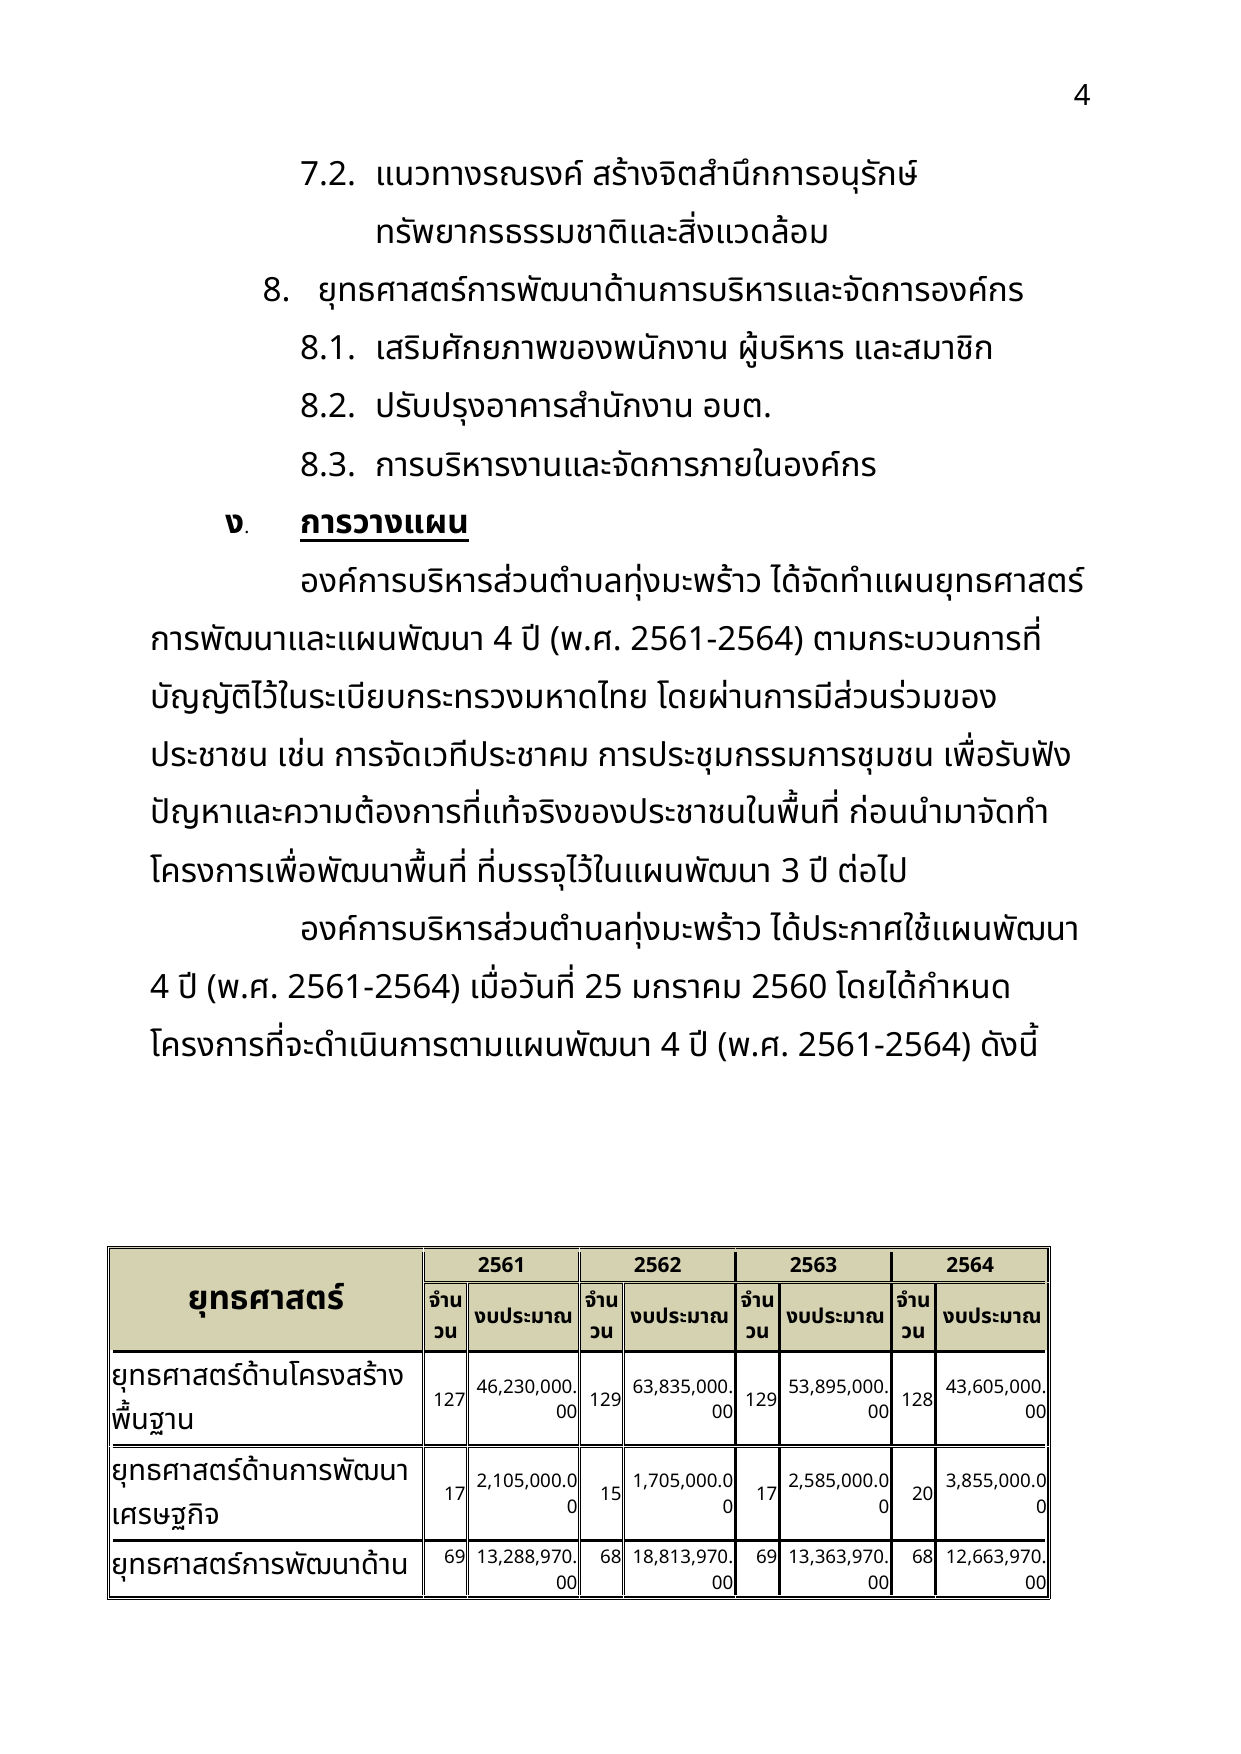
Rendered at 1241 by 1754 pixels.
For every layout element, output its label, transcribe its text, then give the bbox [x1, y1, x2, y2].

table_cell จำนวน [737, 1284, 778, 1350]
table_cell 18,813,970.00 [624, 1542, 735, 1596]
table_cell ยุทธศาสตร์ด้านโครงสร้างพื้นฐาน [110, 1350, 422, 1444]
table_cell 3,855,000.00 [937, 1444, 1048, 1539]
table_cell 129 [737, 1353, 778, 1444]
table_cell 2,585,000.00 [781, 1448, 890, 1539]
table_header 2562 [580, 1249, 735, 1281]
table_cell 127 [425, 1353, 466, 1444]
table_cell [110, 1539, 423, 1596]
table_cell 129 [581, 1353, 622, 1444]
table_cell 2,105,000.00 [469, 1448, 578, 1539]
table_cell จำนวน [581, 1284, 622, 1350]
table_cell 68 [891, 1542, 935, 1596]
table_cell 13,288,970.00 [468, 1542, 579, 1596]
table_cell ยุทธศาสตร์ด้านการพัฒนาเศรษฐกิจ [110, 1444, 422, 1539]
table_cell งบประมาณ [935, 1281, 1049, 1350]
table_cell 68 [580, 1542, 623, 1596]
table_cell 17 [425, 1448, 466, 1539]
table_cell 53,895,000.00 [781, 1353, 890, 1444]
list เสริมศักยภาพของพนักงาน ผู้บริหาร และสมาชิก [300, 324, 1090, 375]
table_header 2563 [735, 1249, 891, 1281]
table_cell งบประมาณ [625, 1284, 734, 1350]
table_cell 69 [735, 1542, 779, 1596]
table_cell 43,605,000.00 [937, 1350, 1047, 1444]
table_cell 12,663,970.00 [935, 1539, 1047, 1596]
table_cell งบประมาณ [469, 1284, 578, 1350]
table_cell 1,705,000.00 [625, 1448, 734, 1539]
table_cell จำนวน [425, 1284, 466, 1350]
table_cell 128 [893, 1353, 934, 1444]
table_header ยุทธศาสตร์ [110, 1249, 423, 1350]
table_header 2561 [424, 1249, 579, 1281]
table_cell 46,230,000.00 [469, 1353, 578, 1444]
list การบริหารงานและจัดการภายในองค์กร [300, 440, 1090, 491]
list ปรับปรุงอาคารสำนักงาน อบต. [300, 382, 1090, 433]
table_cell จำนวน [893, 1284, 934, 1350]
table_cell 69 [424, 1542, 467, 1596]
list แนวทางรณรงค์ สร้างจิตสำนึกการอนุรักษ์ทรัพยากรธรรมชาติและสิ่งแวดล้อม [300, 150, 1090, 258]
table_cell 63,835,000.00 [625, 1353, 734, 1444]
table_cell 20 [893, 1448, 934, 1539]
table_cell 15 [581, 1448, 622, 1539]
list ยุทธศาสตร์การพัฒนาด้านการบริหารและจัดการองค์กร [262, 266, 1090, 317]
table_header 2564 [891, 1249, 1047, 1281]
table_cell งบประมาณ [781, 1284, 890, 1350]
table_cell 13,363,970.00 [779, 1542, 891, 1596]
list การวางแผน องค์การบริหารส่วนตำบลทุ่งมะพร้าว ได้จัดทำแผนยุทธศาสตร์การพัฒนาและแผนพัฒนา 4 ปี (พ.ศ. 2561-2564) ตามกระบวนการที่บัญญัติไว้ในระเบียบกระทรวงมหาดไทย โดยผ่านการมีส่วนร่วมของประชาชน เช่น การจัดเวทีประชาคม การประชุมกรรมการชุมชน เพื่อรับฟังปัญหาและความต้องการที่แท้จริงของประชาชนในพื้นที่ ก่อนนำมาจัดทำโครงการเพื่อพัฒนาพื้นที่ ที่บรรจุไว้ในแผนพัฒนา 3 ปี ต่อไป องค์การบริหารส่วนตำบลทุ่งมะพร้าว ได้ประกาศใช้แผนพัฒนา 4 ปี (พ.ศ. 2561-2564) เมื่อวันที่ 25 มกราคม 2560 โดยได้กำหนดโครงการที่จะดำเนินการตามแผนพัฒนา 4 ปี (พ.ศ. 2561-2564) ดังนี้ [150, 498, 1090, 1071]
table_cell 17 [737, 1448, 778, 1539]
